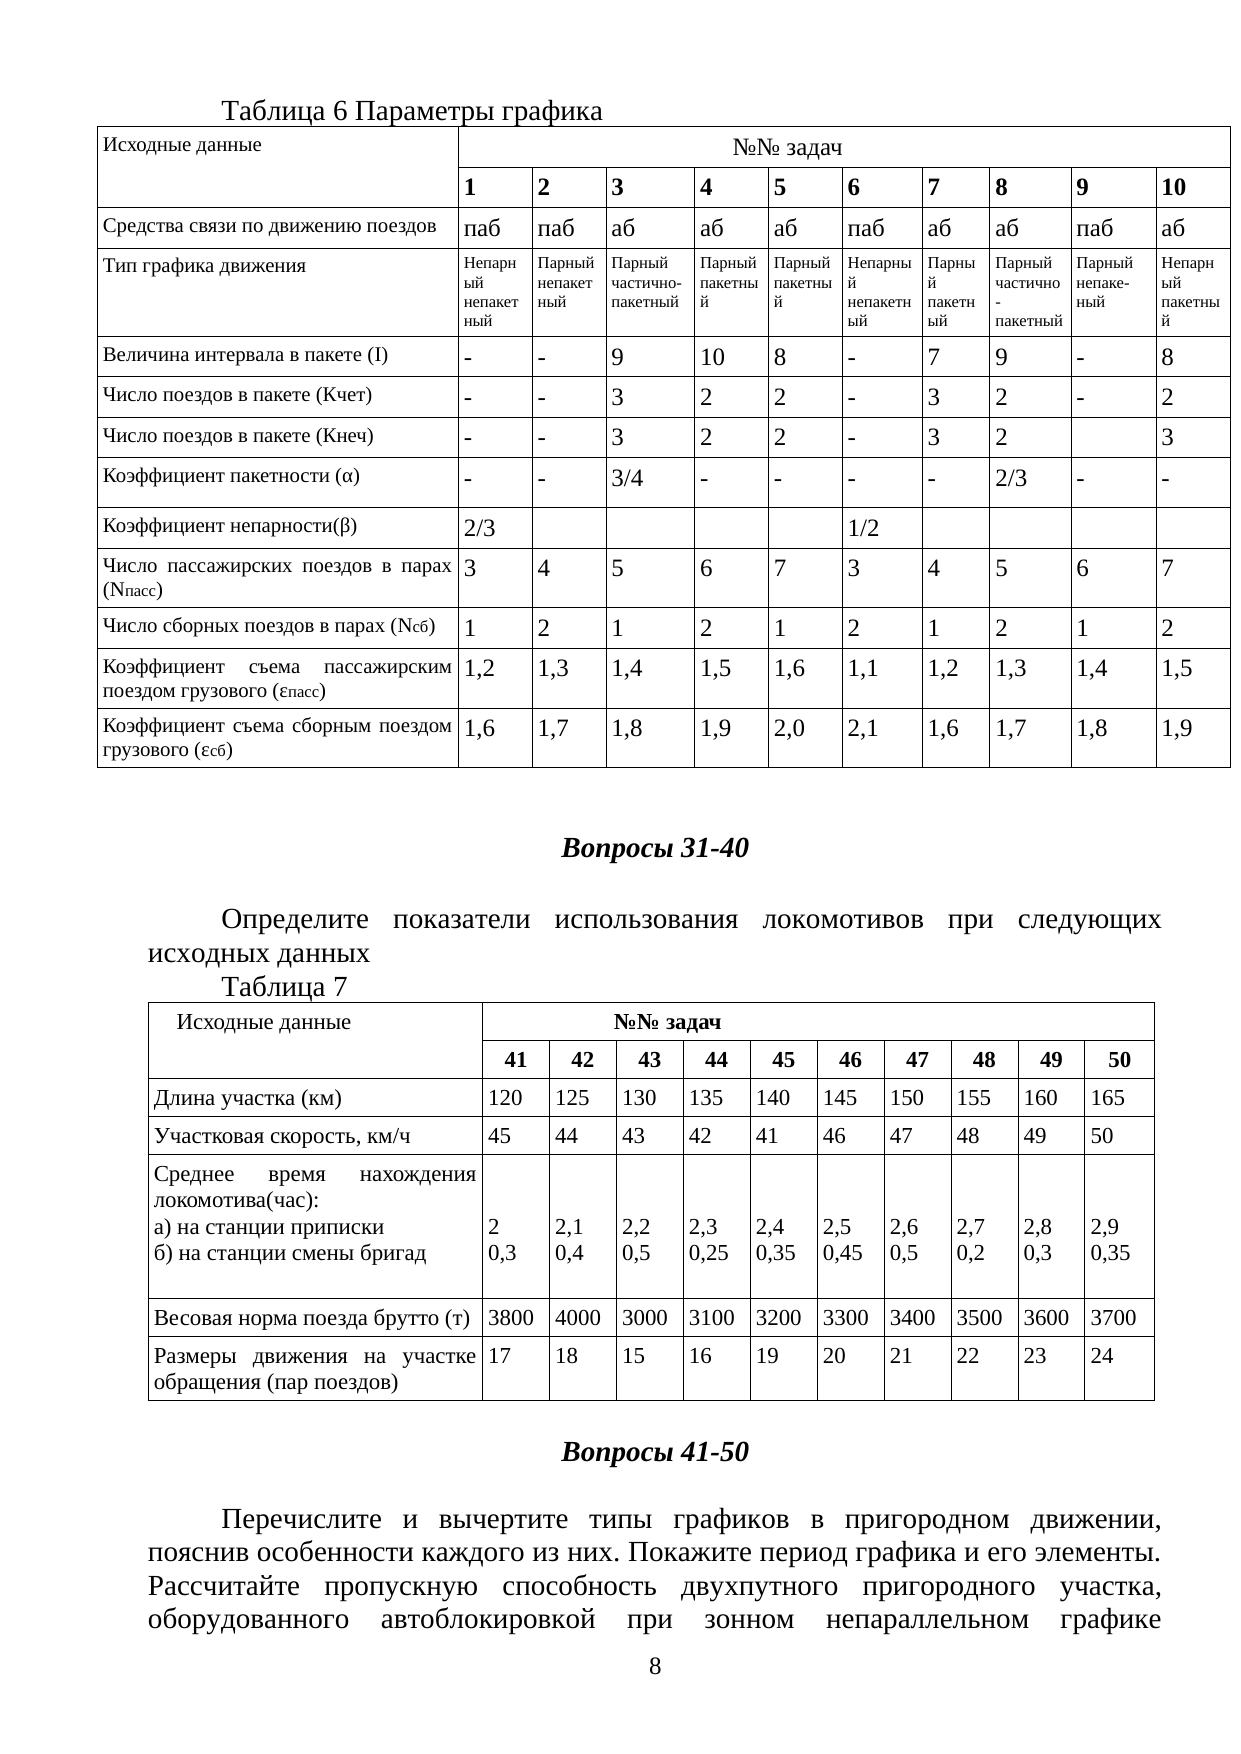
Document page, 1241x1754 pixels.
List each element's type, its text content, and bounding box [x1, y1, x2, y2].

table_cell 3700 [1085, 1299, 1154, 1336]
table_cell 8 [990, 168, 1071, 207]
table_cell 48 [952, 1041, 1018, 1078]
table_cell 3 [607, 168, 694, 207]
table_cell Парный пакетный [695, 249, 768, 336]
table_cell 165 [1085, 1079, 1154, 1116]
table_cell Число пассажирских поездов в парах (Nпасс) [98, 549, 458, 607]
table_cell 22 [952, 1337, 1018, 1400]
table_cell 9 [990, 337, 1071, 376]
table_cell Парный непаке-ный [1072, 249, 1156, 336]
table_cell 3200 [751, 1299, 817, 1336]
table_cell 1 [1072, 608, 1156, 648]
table_cell 2,5 0,45 [818, 1155, 884, 1298]
table_header Исходные данные [149, 1003, 482, 1078]
table_cell 1,4 [607, 649, 694, 707]
table_cell - [533, 377, 606, 417]
text Вопросы 31-40 [148, 830, 1162, 863]
table_cell - [695, 458, 768, 507]
table_cell Коэффициент пакетности (α) [98, 458, 458, 507]
table_cell 3 [607, 377, 694, 417]
table_cell - [459, 418, 532, 457]
table_cell 3600 [1019, 1299, 1084, 1336]
table_cell 10 [1157, 168, 1230, 207]
table_cell Коэффициент съема сборным поездом грузового (εсб) [98, 709, 458, 767]
table_header №№ задач [459, 127, 1230, 167]
table_cell 44 [550, 1117, 616, 1154]
table_cell 2 [990, 418, 1071, 457]
table_cell 3 [923, 418, 989, 457]
table_cell - [1072, 458, 1156, 507]
table_cell аб [769, 208, 842, 247]
table_cell 8 [769, 337, 842, 376]
table_cell 2,0 [769, 709, 842, 767]
text Таблица 7 [148, 969, 1162, 1002]
table_cell - [1072, 337, 1156, 376]
text Таблица 6 Параметры графика [148, 93, 1162, 126]
table_cell Число поездов в пакете (Кчет) [98, 377, 458, 417]
table_cell Среднее время нахождения локомотива(час): а) на станции приписки б) на станции смены бригад [149, 1155, 482, 1298]
table_cell - [843, 458, 922, 507]
table_cell Число поездов в пакете (Кнеч) [98, 418, 458, 457]
table_cell 45 [483, 1117, 549, 1154]
table_cell 7 [923, 168, 989, 207]
table_cell 1,7 [990, 709, 1071, 767]
table_cell 4 [923, 549, 989, 607]
table_cell 1 [923, 608, 989, 648]
table_cell 45 [751, 1041, 817, 1078]
table_cell [1072, 418, 1156, 457]
table_cell 140 [751, 1079, 817, 1116]
table_cell 44 [684, 1041, 750, 1078]
table_cell 1,5 [695, 649, 768, 707]
text Определите показатели использования локомотивов при следующих исходных данных [148, 902, 1162, 969]
table_header №№ задач [483, 1003, 1154, 1040]
table_cell 1,6 [769, 649, 842, 707]
table_cell 1,3 [990, 649, 1071, 707]
table_cell 19 [751, 1337, 817, 1400]
table_cell паб [1072, 208, 1156, 247]
table_cell 2 0,3 [483, 1155, 549, 1298]
table_cell Парный частично-пакетный [990, 249, 1071, 336]
table_cell 1 [459, 168, 532, 207]
table_cell [923, 508, 989, 547]
table_cell 1,7 [533, 709, 606, 767]
table_cell Участковая скорость, км/ч [149, 1117, 482, 1154]
table_cell - [459, 337, 532, 376]
table_cell 130 [617, 1079, 683, 1116]
table_cell 1,4 [1072, 649, 1156, 707]
table_cell 10 [695, 337, 768, 376]
table_cell 9 [1072, 168, 1156, 207]
table_cell Размеры движения на участке обращения (пар поездов) [149, 1337, 482, 1400]
table_cell 49 [1019, 1041, 1084, 1078]
table_cell 2,1 [843, 709, 922, 767]
text Вопросы 41-50 [148, 1434, 1162, 1467]
table_cell 2 [533, 608, 606, 648]
table_cell 46 [818, 1117, 884, 1154]
table_cell 1,3 [533, 649, 606, 707]
table_header Исходные данные [98, 127, 458, 207]
table_cell [695, 508, 768, 547]
table_cell Средства связи по движению поездов [98, 208, 458, 247]
table_cell 1,1 [843, 649, 922, 707]
table_cell 1,9 [1157, 709, 1230, 767]
table_cell 2/3 [990, 458, 1071, 507]
table_cell 120 [483, 1079, 549, 1116]
table_cell 2/3 [459, 508, 532, 547]
table_cell 17 [483, 1337, 549, 1400]
table_cell паб [533, 208, 606, 247]
table_cell паб [843, 208, 922, 247]
table_cell 5 [769, 168, 842, 207]
table_cell 2 [843, 608, 922, 648]
table_cell 3400 [885, 1299, 951, 1336]
table_cell 6 [695, 549, 768, 607]
table_cell 3/4 [607, 458, 694, 507]
table_cell Парный пакетный [769, 249, 842, 336]
table_cell Непарный непакетный [459, 249, 532, 336]
table_cell 125 [550, 1079, 616, 1116]
table_cell 3 [459, 549, 532, 607]
table_cell - [459, 377, 532, 417]
table_cell 50 [1085, 1117, 1154, 1154]
table_cell 2 [1157, 608, 1230, 648]
table_cell 15 [617, 1337, 683, 1400]
table_cell 4 [533, 549, 606, 607]
table_cell аб [990, 208, 1071, 247]
table_cell [769, 508, 842, 547]
table_cell 2 [769, 377, 842, 417]
table_cell [607, 508, 694, 547]
table_cell 1 [769, 608, 842, 648]
table_cell 20 [818, 1337, 884, 1400]
table_cell [1157, 508, 1230, 547]
table_cell паб [459, 208, 532, 247]
table_cell - [843, 418, 922, 457]
table_cell 47 [885, 1117, 951, 1154]
table_cell 2,2 0,5 [617, 1155, 683, 1298]
table_cell 4 [695, 168, 768, 207]
table_cell 2 [695, 608, 768, 648]
table_cell Коэффициент съема пассажирским поездом грузового (εпасс) [98, 649, 458, 707]
table_cell - [533, 458, 606, 507]
table_cell [1072, 508, 1156, 547]
table_cell - [459, 458, 532, 507]
table_cell 41 [751, 1117, 817, 1154]
table_cell Весовая норма поезда брутто (т) [149, 1299, 482, 1336]
table_cell 1,2 [459, 649, 532, 707]
table_cell 2,9 0,35 [1085, 1155, 1154, 1298]
table_cell 50 [1085, 1041, 1154, 1078]
table_cell 23 [1019, 1337, 1084, 1400]
table_cell [990, 508, 1071, 547]
table_cell 21 [885, 1337, 951, 1400]
table_cell 1 [459, 608, 532, 648]
table_cell 145 [818, 1079, 884, 1116]
table_cell 3 [843, 549, 922, 607]
table_cell 8 [1157, 337, 1230, 376]
table_cell 1,6 [459, 709, 532, 767]
table_cell 43 [617, 1041, 683, 1078]
table_cell 3800 [483, 1299, 549, 1336]
table_cell 1,5 [1157, 649, 1230, 707]
table_cell Тип графика движения [98, 249, 458, 336]
table_cell 3000 [617, 1299, 683, 1336]
table_cell 47 [885, 1041, 951, 1078]
table_cell 3 [1157, 418, 1230, 457]
table_cell Число сборных поездов в парах (Nсб) [98, 608, 458, 648]
table_cell 41 [483, 1041, 549, 1078]
table_cell [533, 508, 606, 547]
table_cell - [843, 377, 922, 417]
table_cell 2 [695, 418, 768, 457]
table_cell 46 [818, 1041, 884, 1078]
table_cell аб [695, 208, 768, 247]
table_cell - [843, 337, 922, 376]
table_cell - [923, 458, 989, 507]
table_cell 49 [1019, 1117, 1084, 1154]
table_cell 42 [550, 1041, 616, 1078]
table_cell 2 [1157, 377, 1230, 417]
table_cell Величина интервала в пакете (I) [98, 337, 458, 376]
table_cell Длина участка (км) [149, 1079, 482, 1116]
table_cell - [1072, 377, 1156, 417]
table_cell 7 [769, 549, 842, 607]
table_cell аб [607, 208, 694, 247]
table_cell 3 [607, 418, 694, 457]
table_cell - [1157, 458, 1230, 507]
table_cell 1/2 [843, 508, 922, 547]
table_cell 2,3 0,25 [684, 1155, 750, 1298]
table_cell - [769, 458, 842, 507]
table_cell 150 [885, 1079, 951, 1116]
table_cell Коэффициент непарности(β) [98, 508, 458, 547]
table_cell 1,9 [695, 709, 768, 767]
table_cell 24 [1085, 1337, 1154, 1400]
table_cell 43 [617, 1117, 683, 1154]
table_cell аб [1157, 208, 1230, 247]
table_cell 9 [607, 337, 694, 376]
table_cell 6 [1072, 549, 1156, 607]
table_cell 1,8 [607, 709, 694, 767]
table_cell Непарный непакетный [843, 249, 922, 336]
table_cell 2,6 0,5 [885, 1155, 951, 1298]
table_cell 1 [607, 608, 694, 648]
table_cell 2 [695, 377, 768, 417]
table_cell 1,8 [1072, 709, 1156, 767]
table_cell 2 [769, 418, 842, 457]
table_cell 2 [990, 377, 1071, 417]
table_cell Непарный пакетный [1157, 249, 1230, 336]
table_cell 3100 [684, 1299, 750, 1336]
table_cell 3300 [818, 1299, 884, 1336]
table_cell 16 [684, 1337, 750, 1400]
table_cell аб [923, 208, 989, 247]
table_cell Парный непакетный [533, 249, 606, 336]
table_cell 2 [533, 168, 606, 207]
table_cell Парный частично-пакетный [607, 249, 694, 336]
table_cell 18 [550, 1337, 616, 1400]
table_cell 1,6 [923, 709, 989, 767]
table_cell 3 [923, 377, 989, 417]
table_cell 160 [1019, 1079, 1084, 1116]
table_cell 3500 [952, 1299, 1018, 1336]
table_cell 5 [607, 549, 694, 607]
table_cell 7 [1157, 549, 1230, 607]
table_cell 2,8 0,3 [1019, 1155, 1084, 1298]
table_cell 42 [684, 1117, 750, 1154]
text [148, 1501, 1162, 1635]
table_cell 2,4 0,35 [751, 1155, 817, 1298]
table_cell - [533, 418, 606, 457]
table_cell Парный пакетный [923, 249, 989, 336]
table_cell 135 [684, 1079, 750, 1116]
table_cell 6 [843, 168, 922, 207]
table_cell 2 [990, 608, 1071, 648]
table_cell 1,2 [923, 649, 989, 707]
table_cell 4000 [550, 1299, 616, 1336]
table_cell 5 [990, 549, 1071, 607]
table_cell 48 [952, 1117, 1018, 1154]
table_cell - [533, 337, 606, 376]
table_cell 7 [923, 337, 989, 376]
table_cell 155 [952, 1079, 1018, 1116]
table_cell 2,1 0,4 [550, 1155, 616, 1298]
table_cell 2,7 0,2 [952, 1155, 1018, 1298]
